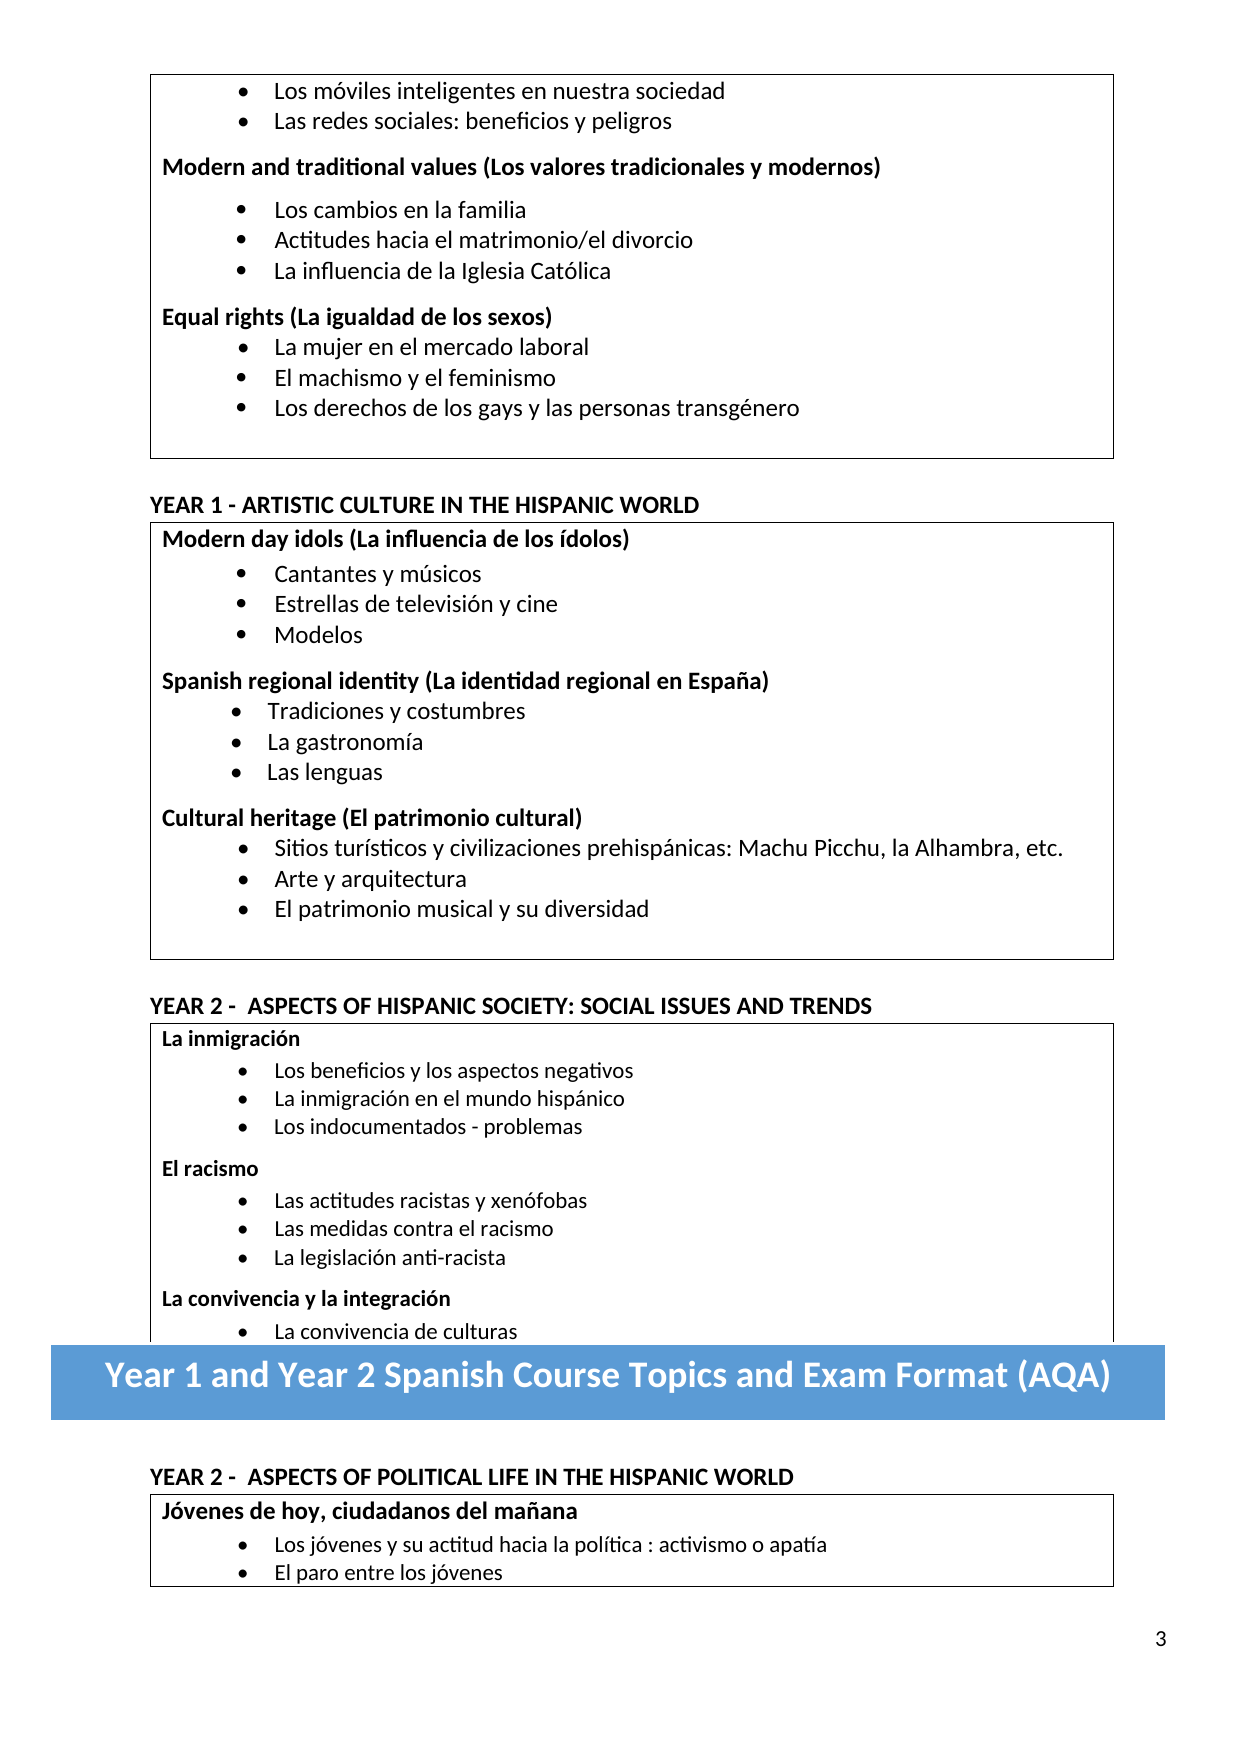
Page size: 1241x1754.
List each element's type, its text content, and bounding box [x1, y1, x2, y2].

table_header Modern day idols (La influencia de los ídolos) Cantantes y músicos Estrellas de televisión y cine Modelos Spanish regional identity (La identidad regional en España) Tradiciones y costumbres La gastronomía Las lenguas Cultural heritage (El patrimonio cultural) Sitios turísticos y civilizaciones prehispánicas: Machu Picchu, la Alhambra, etc. Arte y arquitectura El patrimonio musical y su diversidad [151, 523, 1113, 959]
text YEAR 1 - ARTISTIC CULTURE IN THE HISPANIC WORLD [150, 489, 1167, 519]
table_header La inmigración Los beneficios y los aspectos negativos La inmigración en el mundo hispánico Los indocumentados - problemas El racismo Las actitudes racistas y xenófobas Las medidas contra el racismo La legislación anti-racista La convivencia y la integración La convivencia de culturas La educación Las religiones [151, 1024, 1113, 1342]
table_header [151, 75, 1113, 458]
text YEAR 2 - ASPECTS OF POLITICAL LIFE IN THE HISPANIC WORLD [150, 1461, 1167, 1491]
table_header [151, 1495, 1113, 1586]
text YEAR 2 - ASPECTS OF HISPANIC SOCIETY: SOCIAL ISSUES AND TRENDS [150, 990, 1167, 1021]
